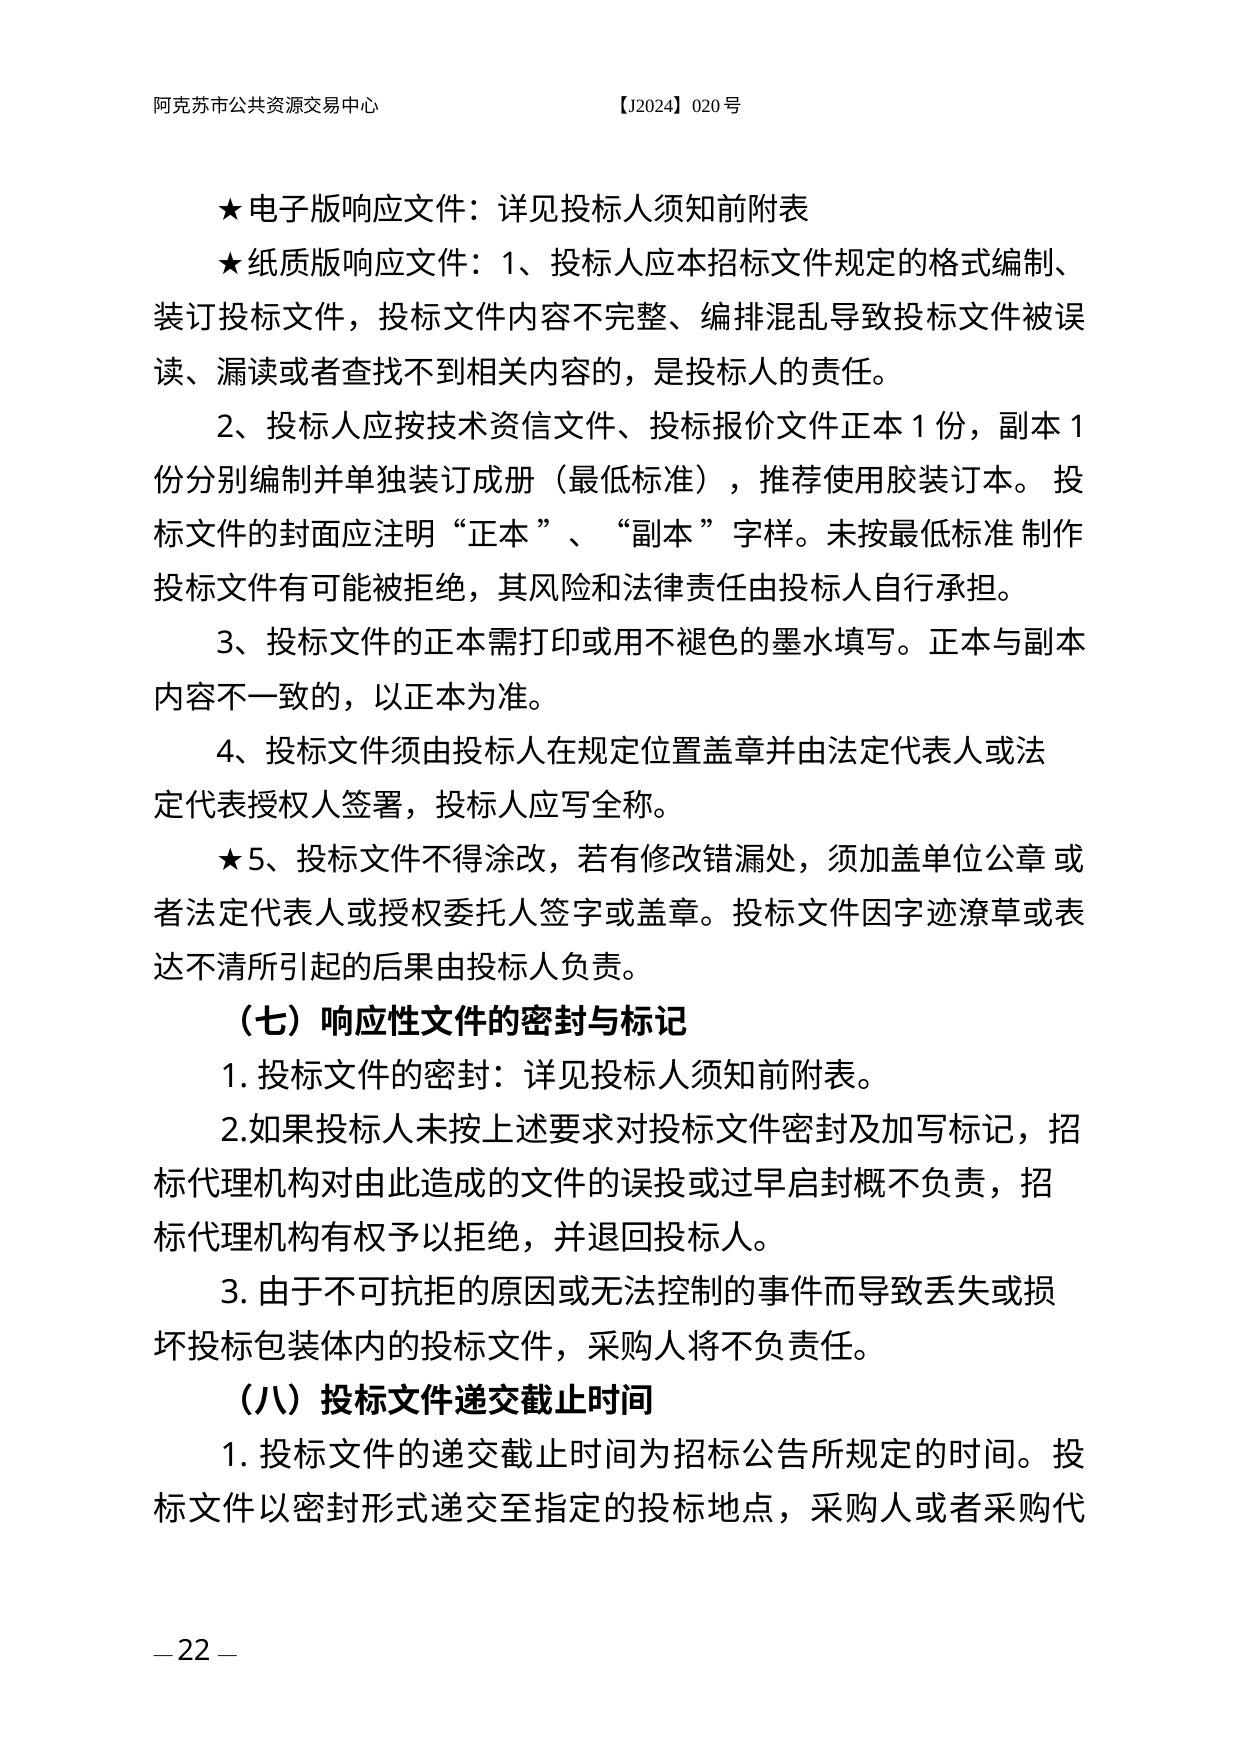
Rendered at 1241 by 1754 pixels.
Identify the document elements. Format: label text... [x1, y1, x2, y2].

text 3、投标文件的正本需打印或用不褪色的墨水填写。正本与副本内容不一致的，以正本为准。 [153, 611, 1087, 719]
text 3. 由于不可抗拒的原因或无法控制的事件而导致丢失或损坏投标包装体内的投标文件，采购人将不负责任。 [153, 1261, 1087, 1369]
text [153, 1423, 1087, 1531]
text 4、投标文件须由投标人在规定位置盖章并由法定代表人或法 [153, 719, 1087, 773]
text 2、投标人应按技术资信文件、投标报价文件正本1份，副本1份分别编制并单独装订成册（最低标准），推荐使用胶装订本。 投标文件的封面应注明“正本 ”、“副本 ”字样。未按最低标准 制作投标文件有可能被拒绝，其风险和法律责任由投标人自行承担。 [153, 394, 1087, 611]
text （八）投标文件递交截止时间 [153, 1369, 1087, 1423]
text 1. 投标文件的密封：详见投标人须知前附表。 [153, 1044, 1087, 1098]
text （七）响应性文件的密封与标记 [153, 990, 1087, 1044]
text ★5、投标文件不得涂改，若有修改错漏处，须加盖单位公章 或者法定代表人或授权委托人签字或盖章。投标文件因字迹潦草或表达不清所引起的后果由投标人负责。 [153, 827, 1087, 990]
text 2.如果投标人未按上述要求对投标文件密封及加写标记，招标代理机构对由此造成的文件的误投或过早启封概不负责，招标代理机构有权予以拒绝，并退回投标人。 [153, 1098, 1087, 1261]
text ★纸质版响应文件：1、投标人应本招标文件规定的格式编制、 装订投标文件，投标文件内容不完整、编排混乱导致投标文件被误读、漏读或者查找不到相关内容的，是投标人的责任。 [153, 231, 1087, 394]
text ★电子版响应文件：详见投标人须知前附表 [153, 177, 1087, 231]
text 定代表授权人签署，投标人应写全称。 [153, 773, 1087, 827]
